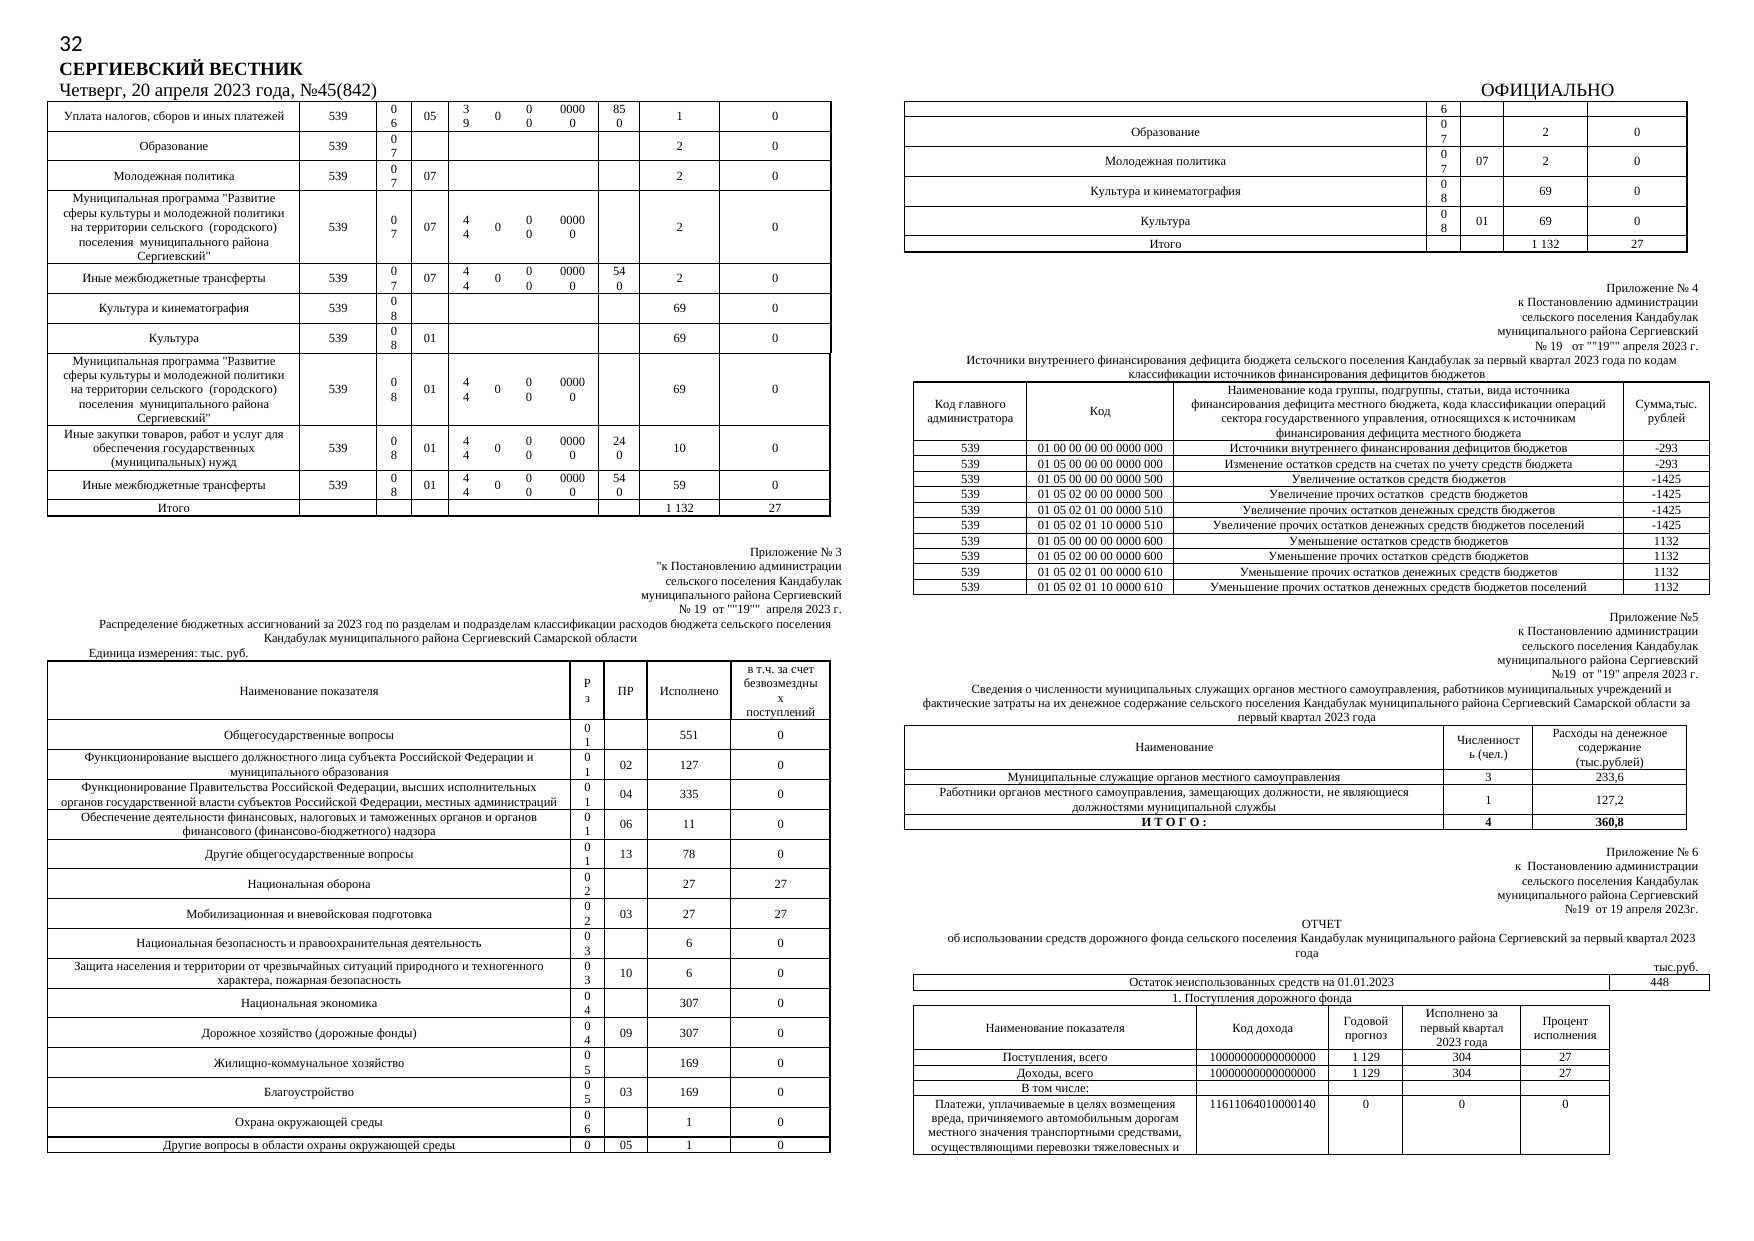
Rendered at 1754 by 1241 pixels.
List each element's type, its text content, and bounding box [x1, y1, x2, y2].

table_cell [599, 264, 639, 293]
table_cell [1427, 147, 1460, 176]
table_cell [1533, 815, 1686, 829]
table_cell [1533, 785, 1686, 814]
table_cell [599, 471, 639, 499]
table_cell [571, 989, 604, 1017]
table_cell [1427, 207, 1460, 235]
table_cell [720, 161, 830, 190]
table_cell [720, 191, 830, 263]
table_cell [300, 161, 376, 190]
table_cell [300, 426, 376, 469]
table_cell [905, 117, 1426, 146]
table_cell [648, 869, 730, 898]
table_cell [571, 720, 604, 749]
text к Постановлению администрации [915, 624, 1698, 638]
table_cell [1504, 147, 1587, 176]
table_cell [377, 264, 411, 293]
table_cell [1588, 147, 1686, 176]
text муниципального района Сергиевский [915, 653, 1698, 667]
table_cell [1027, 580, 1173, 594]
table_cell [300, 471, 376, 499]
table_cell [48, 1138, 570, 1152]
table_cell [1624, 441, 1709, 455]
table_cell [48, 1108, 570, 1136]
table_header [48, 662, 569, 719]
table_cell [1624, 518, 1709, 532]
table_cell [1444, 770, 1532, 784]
text Приложение № 3 [59, 545, 842, 559]
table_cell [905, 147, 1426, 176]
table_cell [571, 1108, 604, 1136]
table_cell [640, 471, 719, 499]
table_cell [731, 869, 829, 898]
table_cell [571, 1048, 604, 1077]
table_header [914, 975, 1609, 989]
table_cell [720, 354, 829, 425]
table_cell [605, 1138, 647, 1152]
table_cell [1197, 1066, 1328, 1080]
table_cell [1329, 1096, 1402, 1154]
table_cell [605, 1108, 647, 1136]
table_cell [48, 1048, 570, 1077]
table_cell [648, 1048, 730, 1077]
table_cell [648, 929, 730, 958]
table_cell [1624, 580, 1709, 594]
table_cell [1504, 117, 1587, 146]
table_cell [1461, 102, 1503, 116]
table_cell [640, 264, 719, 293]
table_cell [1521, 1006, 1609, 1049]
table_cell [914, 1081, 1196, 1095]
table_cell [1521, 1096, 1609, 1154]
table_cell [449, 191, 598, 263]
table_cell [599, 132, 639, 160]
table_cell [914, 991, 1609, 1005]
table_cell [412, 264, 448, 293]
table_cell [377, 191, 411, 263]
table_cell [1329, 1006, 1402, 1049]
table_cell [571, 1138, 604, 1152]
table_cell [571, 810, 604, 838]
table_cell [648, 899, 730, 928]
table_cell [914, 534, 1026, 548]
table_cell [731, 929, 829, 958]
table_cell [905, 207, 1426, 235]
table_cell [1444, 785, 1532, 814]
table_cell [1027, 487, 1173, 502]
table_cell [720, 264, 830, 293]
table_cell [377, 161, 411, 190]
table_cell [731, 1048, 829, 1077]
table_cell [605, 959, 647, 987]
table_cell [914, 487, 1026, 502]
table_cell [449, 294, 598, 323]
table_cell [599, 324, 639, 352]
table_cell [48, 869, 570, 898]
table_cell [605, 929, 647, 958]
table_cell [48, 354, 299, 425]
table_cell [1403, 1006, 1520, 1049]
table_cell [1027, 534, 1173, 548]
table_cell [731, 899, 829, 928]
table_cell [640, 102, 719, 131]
text №19 от "19" апреля 2023 г. [915, 667, 1698, 681]
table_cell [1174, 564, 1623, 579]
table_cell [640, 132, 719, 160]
text Приложение № 4 [915, 281, 1698, 295]
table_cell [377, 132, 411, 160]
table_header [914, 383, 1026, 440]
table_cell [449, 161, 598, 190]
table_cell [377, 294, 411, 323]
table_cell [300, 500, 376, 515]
text муниципального района Сергиевский [59, 588, 842, 602]
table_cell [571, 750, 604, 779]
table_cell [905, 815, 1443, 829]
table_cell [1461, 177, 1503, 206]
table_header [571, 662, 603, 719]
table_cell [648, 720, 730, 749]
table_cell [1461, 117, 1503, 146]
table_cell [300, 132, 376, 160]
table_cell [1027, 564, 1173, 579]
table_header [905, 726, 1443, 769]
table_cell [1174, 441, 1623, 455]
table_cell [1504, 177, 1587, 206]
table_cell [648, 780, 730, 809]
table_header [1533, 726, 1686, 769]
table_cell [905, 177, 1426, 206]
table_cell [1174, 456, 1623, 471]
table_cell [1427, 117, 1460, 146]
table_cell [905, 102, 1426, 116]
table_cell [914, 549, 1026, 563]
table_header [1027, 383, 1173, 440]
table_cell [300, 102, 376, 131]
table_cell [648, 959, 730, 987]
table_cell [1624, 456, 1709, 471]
text №19 от 19 апреля 2023г. [915, 902, 1698, 917]
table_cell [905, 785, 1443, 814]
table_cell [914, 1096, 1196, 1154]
text № 19 от ""19"" апреля 2023 г. [59, 602, 842, 617]
text сельского поселения Кандабулак [59, 573, 842, 588]
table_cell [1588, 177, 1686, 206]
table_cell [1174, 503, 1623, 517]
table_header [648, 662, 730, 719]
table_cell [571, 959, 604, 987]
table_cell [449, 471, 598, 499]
text сельского поселения Кандабулак [915, 309, 1698, 324]
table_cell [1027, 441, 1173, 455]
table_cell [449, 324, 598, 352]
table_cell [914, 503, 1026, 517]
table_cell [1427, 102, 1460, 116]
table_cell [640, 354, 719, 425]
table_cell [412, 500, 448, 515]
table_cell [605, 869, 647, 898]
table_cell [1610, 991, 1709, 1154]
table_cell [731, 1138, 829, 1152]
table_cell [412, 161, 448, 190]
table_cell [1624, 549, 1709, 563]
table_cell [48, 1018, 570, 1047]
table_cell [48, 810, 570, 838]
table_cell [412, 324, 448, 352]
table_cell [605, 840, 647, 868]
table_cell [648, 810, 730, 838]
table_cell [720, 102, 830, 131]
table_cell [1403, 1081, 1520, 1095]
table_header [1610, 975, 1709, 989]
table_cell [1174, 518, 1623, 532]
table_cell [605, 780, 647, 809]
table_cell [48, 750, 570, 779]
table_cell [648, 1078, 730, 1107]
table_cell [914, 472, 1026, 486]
text Приложение № 6 [915, 845, 1698, 859]
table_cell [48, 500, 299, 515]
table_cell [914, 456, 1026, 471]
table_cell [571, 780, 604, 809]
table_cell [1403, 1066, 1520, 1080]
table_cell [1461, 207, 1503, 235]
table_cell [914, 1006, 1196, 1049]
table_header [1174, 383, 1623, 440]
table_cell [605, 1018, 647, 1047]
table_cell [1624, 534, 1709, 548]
text Распределение бюджетных ассигнований за 2023 год по разделам и подразделам классификации расходов бюджета сельского поселения Кандабулак муниципального района Сергиевский Самарской области [59, 617, 842, 645]
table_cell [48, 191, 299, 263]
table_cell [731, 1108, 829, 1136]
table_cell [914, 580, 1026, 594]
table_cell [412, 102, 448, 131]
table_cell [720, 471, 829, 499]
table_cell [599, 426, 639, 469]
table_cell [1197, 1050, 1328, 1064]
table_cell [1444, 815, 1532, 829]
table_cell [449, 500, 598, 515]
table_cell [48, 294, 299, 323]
text к Постановлению администрации [915, 859, 1698, 873]
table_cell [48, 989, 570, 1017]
text ОТЧЕТ [915, 917, 1698, 931]
text Источники внутреннего финансирования дефицита бюджета сельского поселения Кандабулак за первый квартал 2023 года по кодам классификации источников финансирования дефицитов бюджетов [915, 353, 1698, 381]
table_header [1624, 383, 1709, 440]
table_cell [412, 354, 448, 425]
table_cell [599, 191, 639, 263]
text "к Постановлению администрации [59, 559, 842, 573]
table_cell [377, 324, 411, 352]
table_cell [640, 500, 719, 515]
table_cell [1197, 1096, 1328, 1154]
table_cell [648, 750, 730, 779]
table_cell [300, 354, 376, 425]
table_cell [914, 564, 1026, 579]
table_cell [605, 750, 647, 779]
text тыс.руб. [915, 960, 1698, 974]
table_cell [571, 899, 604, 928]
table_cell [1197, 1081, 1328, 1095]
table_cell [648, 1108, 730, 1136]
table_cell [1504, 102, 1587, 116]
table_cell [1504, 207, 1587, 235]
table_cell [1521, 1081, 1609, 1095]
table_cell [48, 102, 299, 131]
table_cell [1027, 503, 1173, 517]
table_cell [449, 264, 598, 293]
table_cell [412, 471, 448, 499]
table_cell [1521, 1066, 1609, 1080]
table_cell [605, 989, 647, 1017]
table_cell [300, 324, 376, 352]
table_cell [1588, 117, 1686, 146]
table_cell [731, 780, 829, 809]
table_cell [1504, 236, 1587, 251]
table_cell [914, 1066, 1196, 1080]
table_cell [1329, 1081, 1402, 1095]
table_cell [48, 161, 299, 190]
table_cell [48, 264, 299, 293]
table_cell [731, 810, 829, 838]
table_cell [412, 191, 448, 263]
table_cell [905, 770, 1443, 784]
text муниципального района Сергиевский [915, 324, 1698, 338]
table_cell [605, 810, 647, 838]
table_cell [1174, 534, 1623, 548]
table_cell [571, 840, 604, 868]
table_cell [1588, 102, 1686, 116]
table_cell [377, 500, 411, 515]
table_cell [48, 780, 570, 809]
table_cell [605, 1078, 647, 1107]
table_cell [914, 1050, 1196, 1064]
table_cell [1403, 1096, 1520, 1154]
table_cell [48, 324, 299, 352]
text Сведения о численности муниципальных служащих органов местного самоуправления, работников муниципальных учреждений и фактические затраты на их денежное содержание сельского поселения Кандабулак муниципального района Сергиевский Самарской области за первый квартал 2023 года [915, 681, 1698, 724]
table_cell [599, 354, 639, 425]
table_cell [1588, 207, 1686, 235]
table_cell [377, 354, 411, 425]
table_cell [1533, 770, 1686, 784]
text об использовании средств дорожного фонда сельского поселения Кандабулак муниципального района Сергиевский за первый квартал 2023 года [915, 931, 1698, 960]
text к Постановлению администрации [915, 295, 1698, 309]
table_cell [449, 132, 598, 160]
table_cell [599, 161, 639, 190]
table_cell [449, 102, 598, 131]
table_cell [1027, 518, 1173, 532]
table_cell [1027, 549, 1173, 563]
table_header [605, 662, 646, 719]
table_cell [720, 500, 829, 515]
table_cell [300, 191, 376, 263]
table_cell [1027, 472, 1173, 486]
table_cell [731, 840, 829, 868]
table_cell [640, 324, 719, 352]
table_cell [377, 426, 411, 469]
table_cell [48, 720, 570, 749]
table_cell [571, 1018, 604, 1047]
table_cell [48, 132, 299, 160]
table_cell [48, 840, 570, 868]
text муниципального района Сергиевский [915, 888, 1698, 902]
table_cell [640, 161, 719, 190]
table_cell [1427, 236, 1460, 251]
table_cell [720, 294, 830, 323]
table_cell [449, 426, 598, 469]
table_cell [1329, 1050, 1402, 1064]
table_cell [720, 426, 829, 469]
text сельского поселения Кандабулак [915, 638, 1698, 653]
text № 19 от ""19"" апреля 2023 г. [915, 338, 1698, 353]
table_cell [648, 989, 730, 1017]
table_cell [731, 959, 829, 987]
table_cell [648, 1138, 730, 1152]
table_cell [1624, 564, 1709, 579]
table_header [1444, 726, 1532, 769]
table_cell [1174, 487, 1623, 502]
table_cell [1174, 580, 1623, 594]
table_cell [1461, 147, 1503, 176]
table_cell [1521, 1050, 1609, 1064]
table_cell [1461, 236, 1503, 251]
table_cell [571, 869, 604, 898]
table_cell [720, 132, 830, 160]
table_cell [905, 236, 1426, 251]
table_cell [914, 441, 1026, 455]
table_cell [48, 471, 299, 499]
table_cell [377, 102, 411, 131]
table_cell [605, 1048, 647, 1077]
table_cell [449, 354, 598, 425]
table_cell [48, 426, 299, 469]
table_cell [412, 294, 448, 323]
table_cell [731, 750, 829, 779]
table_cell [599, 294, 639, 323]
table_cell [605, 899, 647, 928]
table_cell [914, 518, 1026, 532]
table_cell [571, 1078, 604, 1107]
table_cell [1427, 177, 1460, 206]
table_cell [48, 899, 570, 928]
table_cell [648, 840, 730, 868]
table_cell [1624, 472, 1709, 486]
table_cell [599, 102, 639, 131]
text Единица измерения: тыс. руб. [59, 645, 842, 660]
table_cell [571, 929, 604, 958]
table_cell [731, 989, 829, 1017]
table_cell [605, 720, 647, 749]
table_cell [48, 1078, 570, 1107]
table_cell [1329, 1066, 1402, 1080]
text сельского поселения Кандабулак [915, 873, 1698, 888]
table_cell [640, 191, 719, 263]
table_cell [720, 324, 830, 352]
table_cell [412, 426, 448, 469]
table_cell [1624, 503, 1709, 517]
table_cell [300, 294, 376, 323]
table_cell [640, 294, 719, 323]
text Приложение №5 [915, 609, 1698, 624]
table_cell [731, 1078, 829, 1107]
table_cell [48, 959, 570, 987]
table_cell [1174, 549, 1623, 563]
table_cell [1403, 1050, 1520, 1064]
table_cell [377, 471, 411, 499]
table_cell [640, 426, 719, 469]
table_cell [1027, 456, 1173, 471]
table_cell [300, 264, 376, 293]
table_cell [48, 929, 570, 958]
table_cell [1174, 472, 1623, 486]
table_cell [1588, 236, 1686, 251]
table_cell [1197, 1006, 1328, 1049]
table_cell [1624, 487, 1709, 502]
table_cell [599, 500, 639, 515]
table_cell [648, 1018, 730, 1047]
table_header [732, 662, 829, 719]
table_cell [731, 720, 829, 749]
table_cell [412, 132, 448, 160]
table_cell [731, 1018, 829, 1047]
